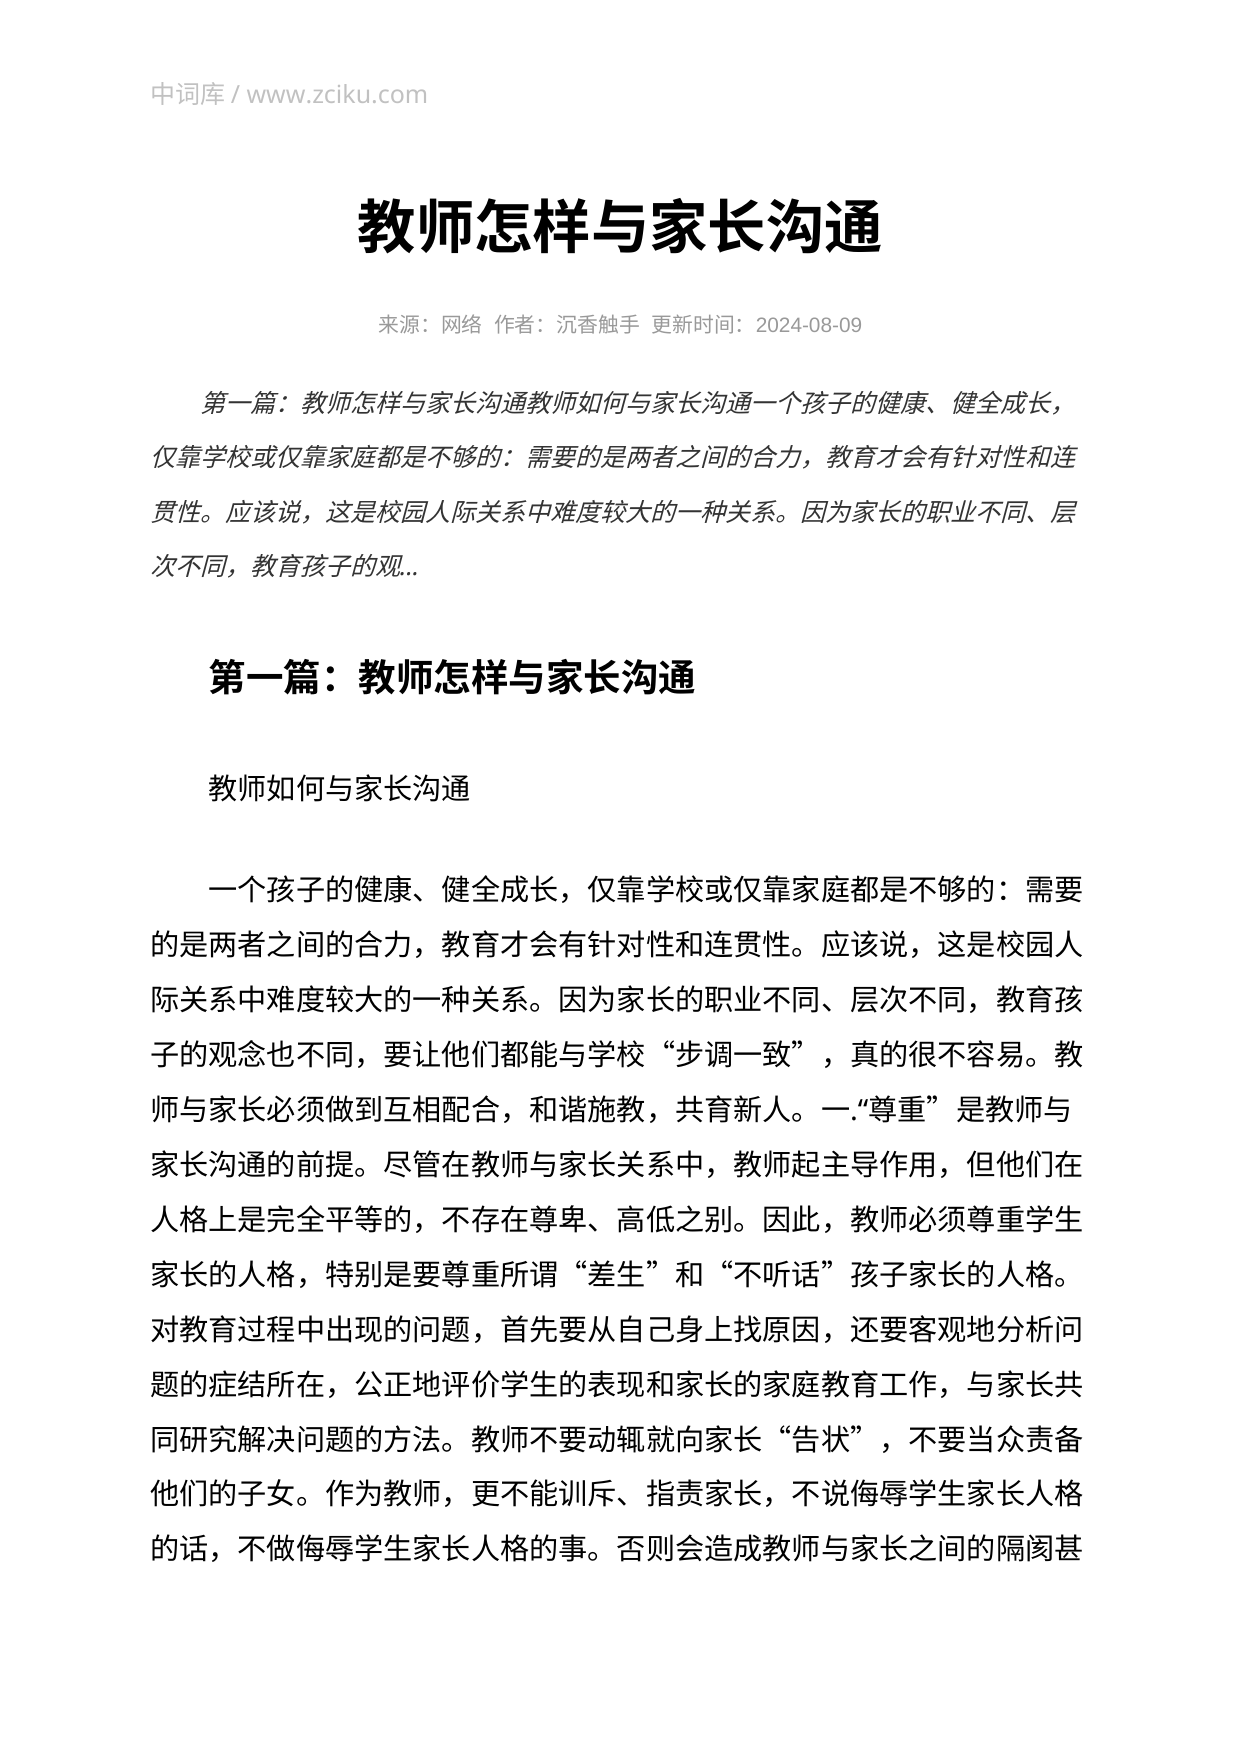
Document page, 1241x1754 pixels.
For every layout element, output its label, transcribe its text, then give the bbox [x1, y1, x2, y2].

text 第一篇：教师怎样与家长沟通教师如何与家长沟通一个孩子的健康、健全成长，仅靠学校或仅靠家庭都是不够的：需要的是两者之间的合力，教育才会有针对性和连贯性。应该说，这是校园人际关系中难度较大的一种关系。因为家长的职业不同、层次不同，教育孩子的观... [150, 383, 1090, 583]
text 来源：网络 作者：沉香触手 更新时间：2024-08-09 [150, 313, 1090, 337]
text 第一篇：教师怎样与家长沟通 [150, 648, 1090, 702]
text 教师如何与家长沟通 [150, 765, 1090, 807]
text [150, 867, 1090, 1568]
subtitle 教师怎样与家长沟通 [150, 181, 1090, 266]
